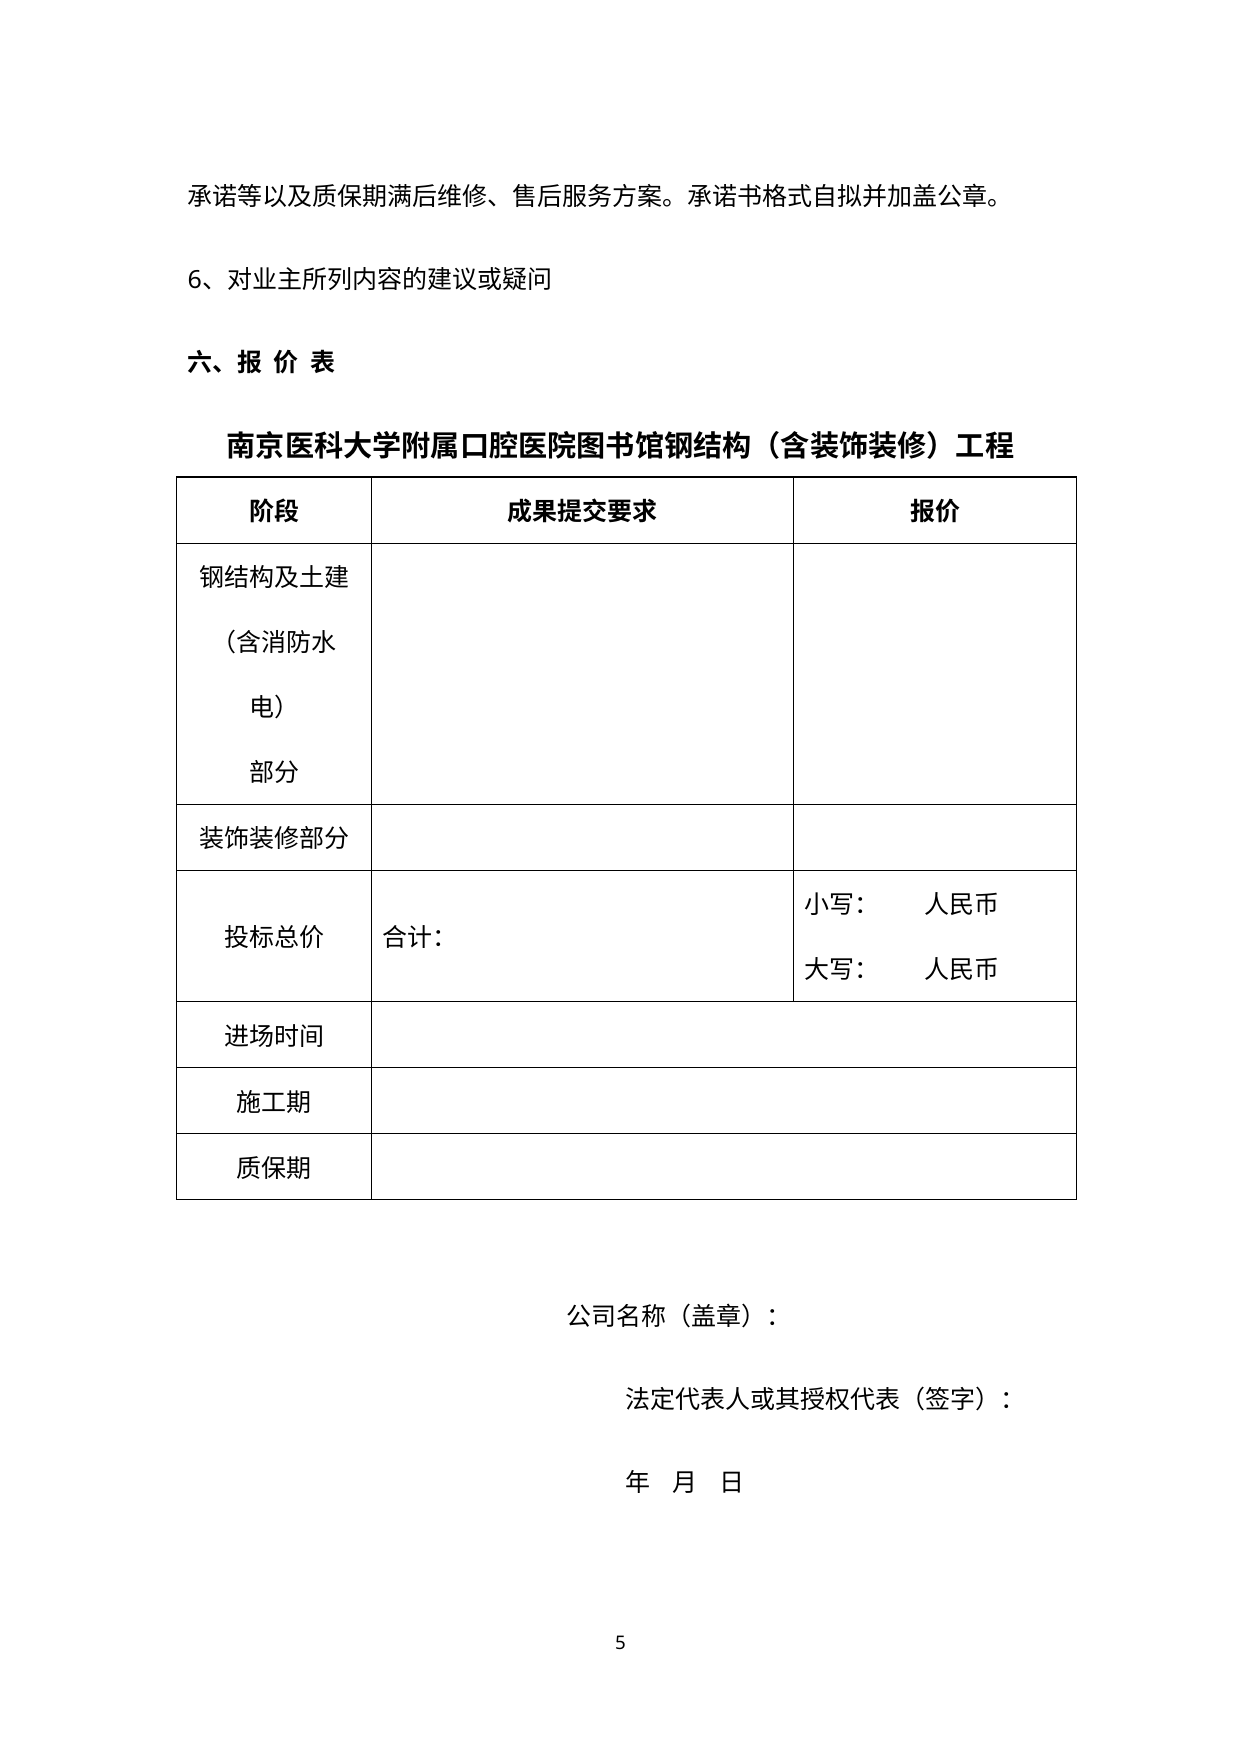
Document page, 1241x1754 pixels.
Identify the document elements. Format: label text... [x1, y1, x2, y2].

text 年 月 日 [187, 1448, 1053, 1513]
table_cell 合计： [372, 871, 793, 1001]
table_cell 装饰装修部分 [177, 805, 371, 869]
table_header 报价 [794, 478, 1076, 542]
text 法定代表人或其授权代表（签字）： [187, 1365, 1053, 1430]
table_cell [372, 1068, 1076, 1133]
table_cell [372, 544, 793, 803]
table_cell [372, 1134, 1076, 1199]
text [187, 162, 1053, 227]
table_cell [372, 1002, 1076, 1067]
table_cell [794, 544, 1076, 803]
table_header 阶段 [177, 478, 371, 542]
table_cell 质保期 [177, 1134, 371, 1199]
text 6、对业主所列内容的建议或疑问 [187, 245, 1053, 310]
table_cell 施工期 [177, 1068, 371, 1133]
table_cell 钢结构及土建（含消防水电） 部分 [177, 544, 371, 803]
table_header 成果提交要求 [372, 478, 793, 542]
table_cell 进场时间 [177, 1002, 371, 1067]
text 公司名称（盖章）： [187, 1282, 1053, 1347]
table_cell 投标总价 [177, 871, 371, 1001]
text 南京医科大学附属口腔医院图书馆钢结构（含装饰装修）工程 [187, 411, 1053, 476]
table_cell 小写： 人民币 大写： 人民币 [794, 871, 1076, 1001]
table_cell [794, 805, 1076, 869]
table_cell [372, 805, 793, 869]
text 六、报 价 表 [187, 328, 1053, 393]
